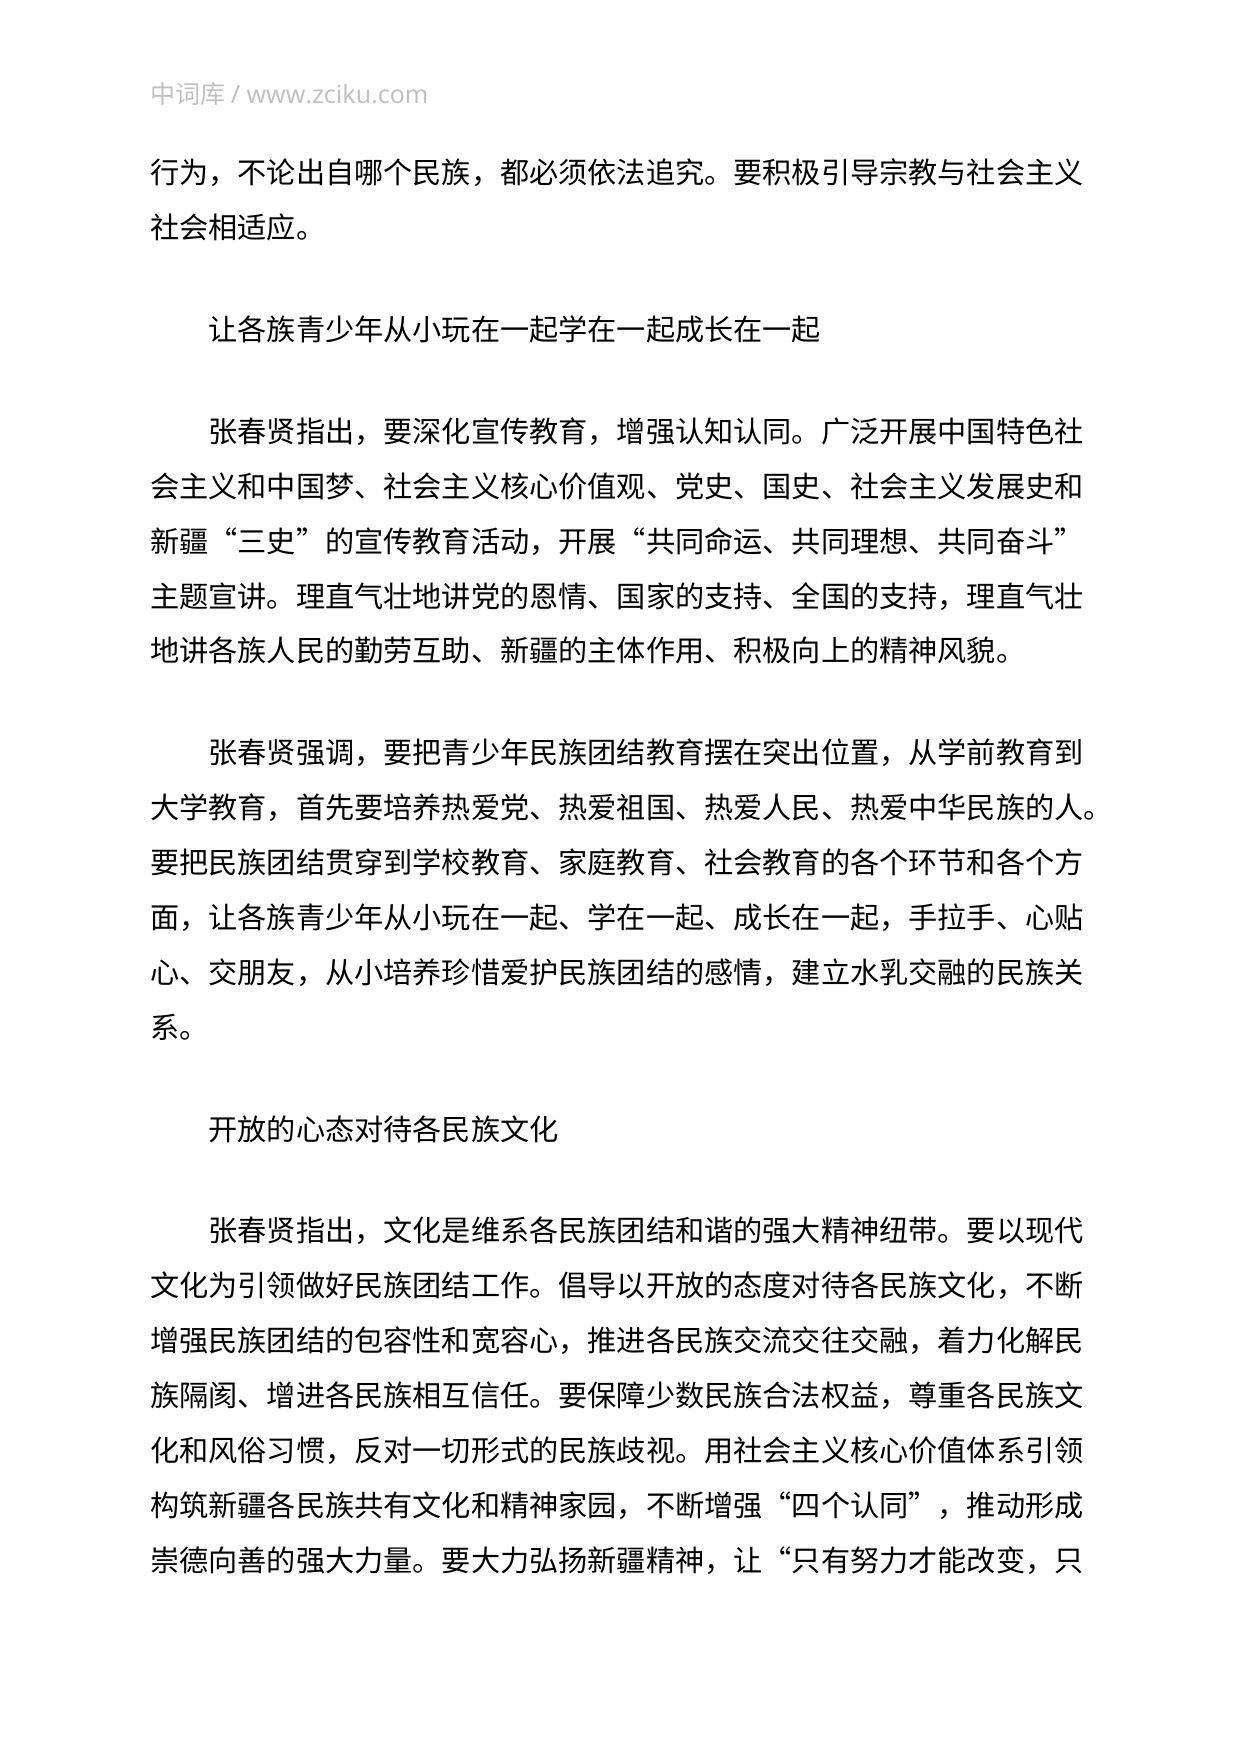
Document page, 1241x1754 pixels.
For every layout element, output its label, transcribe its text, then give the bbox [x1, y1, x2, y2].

text 张春贤强调，要把青少年民族团结教育摆在突出位置，从学前教育到大学教育，首先要培养热爱党、热爱祖国、热爱人民、热爱中华民族的人。要把民族团结贯穿到学校教育、家庭教育、社会教育的各个环节和各个方面，让各族青少年从小玩在一起、学在一起、成长在一起，手拉手、心贴心、交朋友，从小培养珍惜爱护民族团结的感情，建立水乳交融的民族关系。 [150, 730, 1090, 1047]
text 张春贤指出，要深化宣传教育，增强认知认同。广泛开展中国特色社会主义和中国梦、社会主义核心价值观、党史、国史、社会主义发展史和新疆“三史”的宣传教育活动，开展“共同命运、共同理想、共同奋斗”主题宣讲。理直气壮地讲党的恩情、国家的支持、全国的支持，理直气壮地讲各族人民的勤劳互助、新疆的主体作用、积极向上的精神风貌。 [150, 408, 1090, 670]
text 开放的心态对待各民族文化 [150, 1106, 1090, 1148]
text 让各族青少年从小玩在一起学在一起成长在一起 [150, 307, 1090, 349]
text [150, 1208, 1090, 1579]
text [150, 150, 1090, 247]
